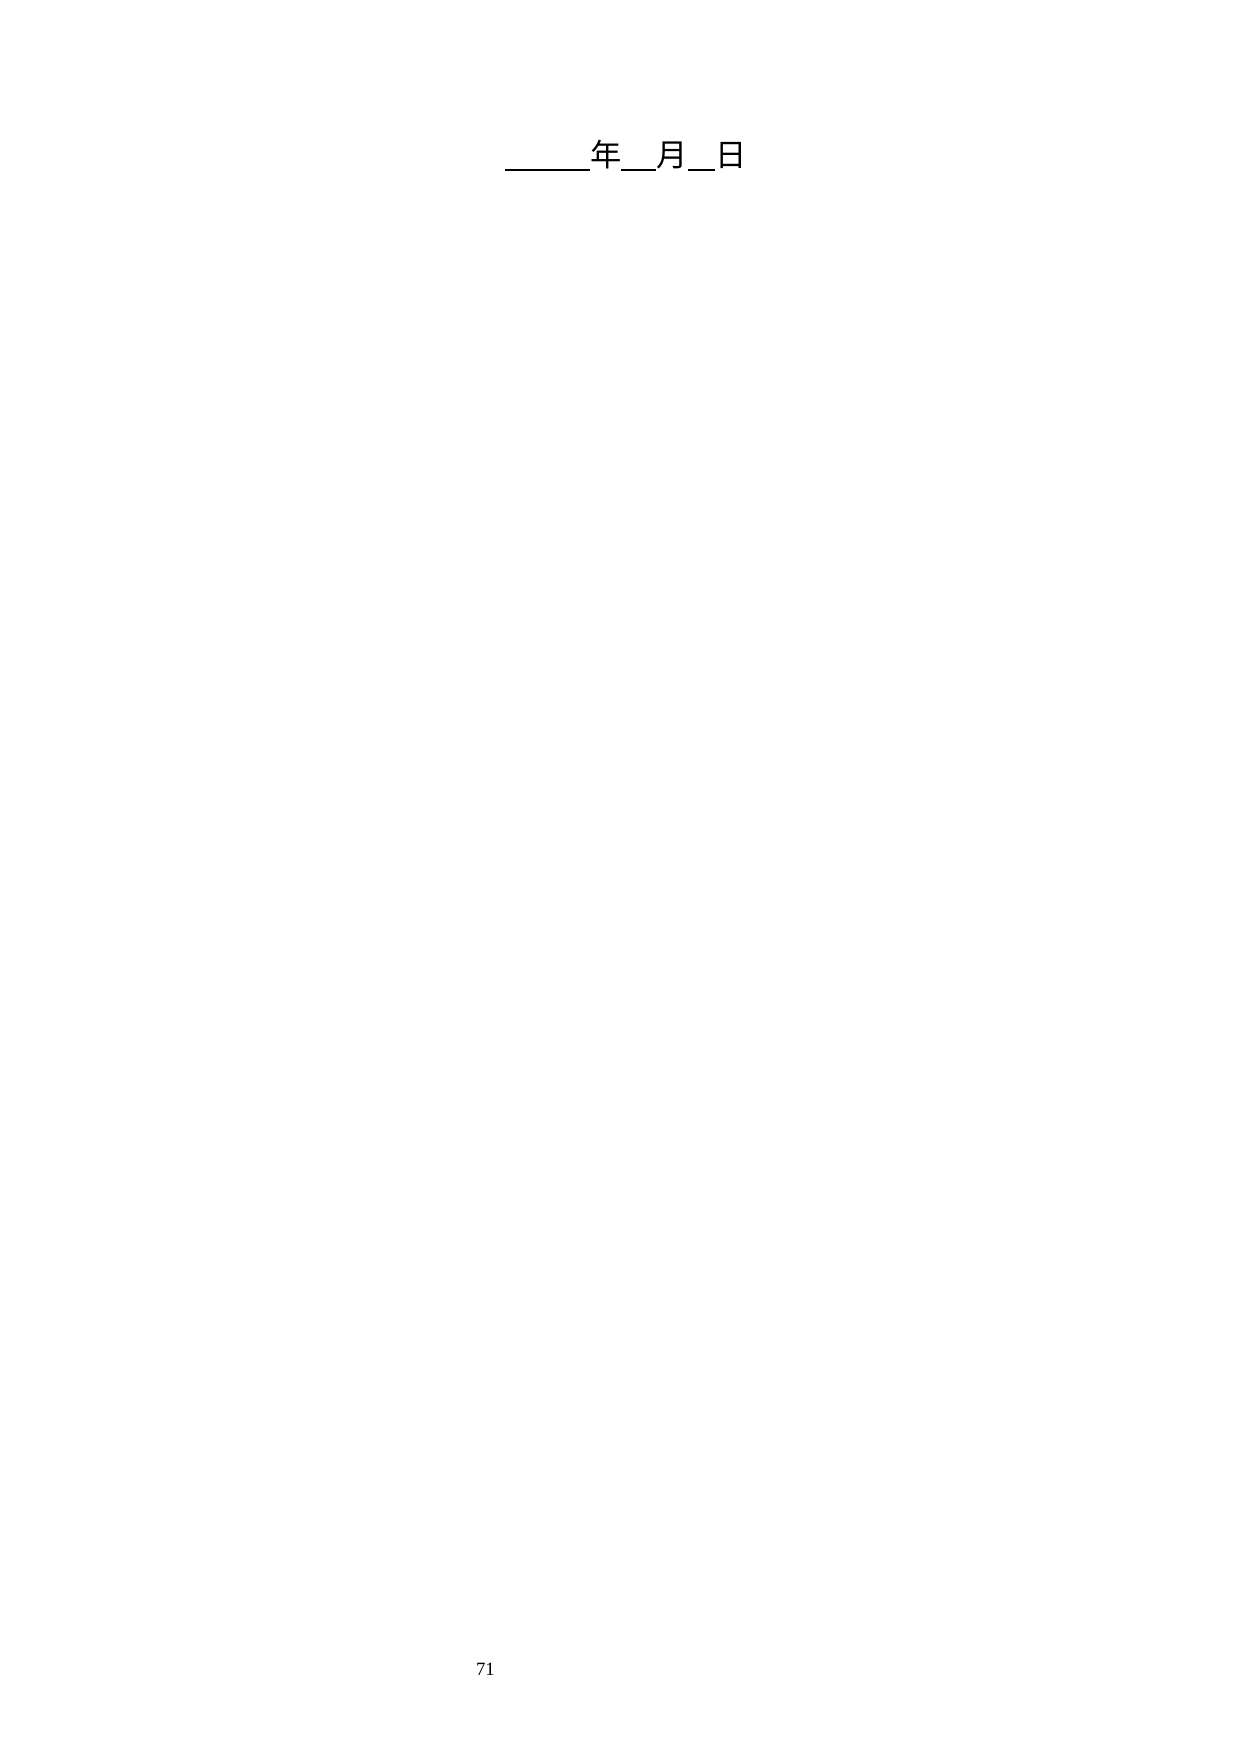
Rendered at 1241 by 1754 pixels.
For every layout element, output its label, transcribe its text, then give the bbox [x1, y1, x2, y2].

text 年 月 日 [130, 130, 1122, 175]
